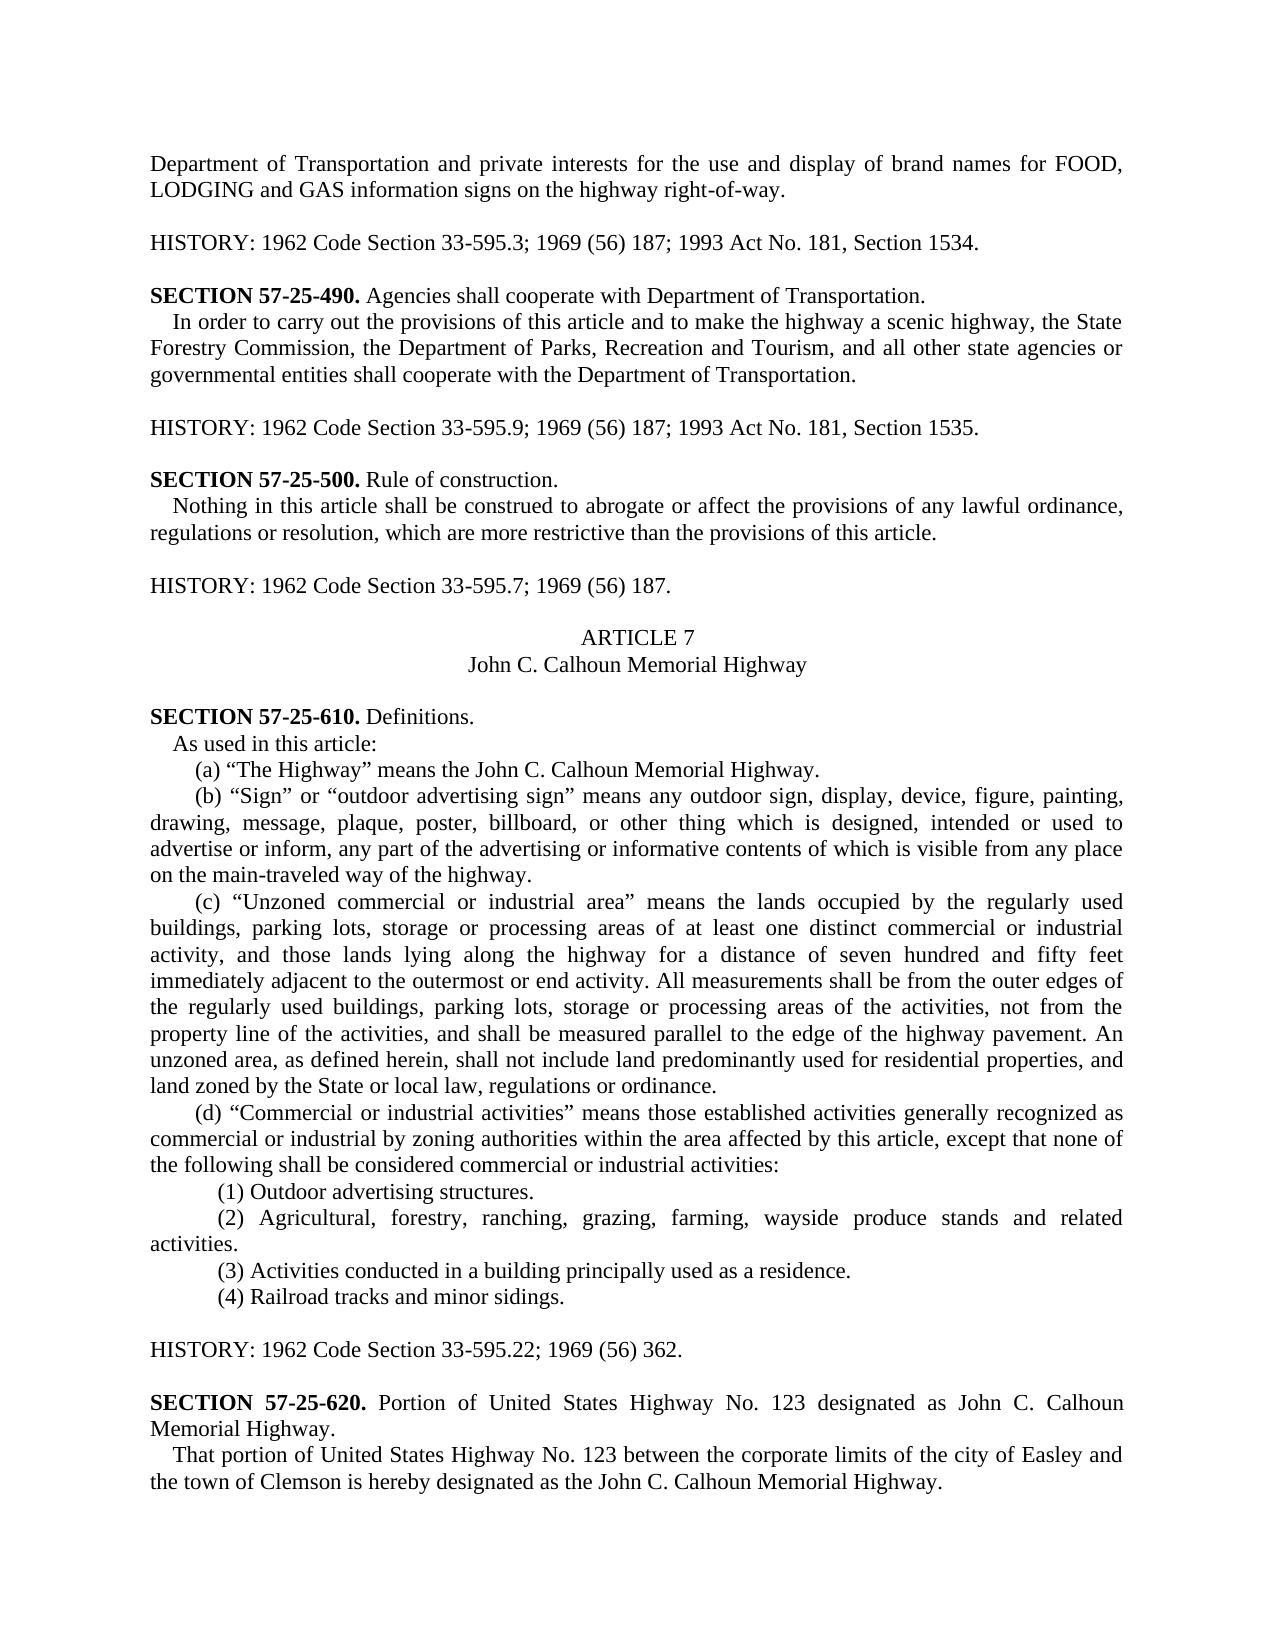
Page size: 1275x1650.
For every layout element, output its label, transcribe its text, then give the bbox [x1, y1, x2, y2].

text HISTORY: 1962 Code Section 33-595.3; 1969 (56) 187; 1993 Act No. 181, Section 1534. [150, 229, 1125, 255]
text (d) “Commercial or industrial activities” means those established activities generally recognized as commercial or industrial by zoning authorities within the area affected by this article, except that none of the following shall be considered commercial or industrial activities: [150, 1099, 1125, 1178]
text John C. Calhoun Memorial Highway [150, 651, 1125, 677]
text SECTION 57-25-500. Rule of construction. [150, 466, 1125, 493]
text HISTORY: 1962 Code Section 33-595.7; 1969 (56) 187. [150, 572, 1125, 598]
text (3) Activities conducted in a building principally used as a residence. [150, 1257, 1125, 1283]
text SECTION 57-25-490. Agencies shall cooperate with Department of Transportation. [150, 282, 1125, 308]
text (a) “The Highway” means the John C. Calhoun Memorial Highway. [150, 756, 1125, 782]
text ARTICLE 7 [150, 624, 1125, 651]
text SECTION 57-25-620. Portion of United States Highway No. 123 designated as John C. Calhoun Memorial Highway. [150, 1389, 1125, 1441]
text In order to carry out the provisions of this article and to make the highway a scenic highway, the State Forestry Commission, the Department of Parks, Recreation and Tourism, and all other state agencies or governmental entities shall cooperate with the Department of Transportation. [150, 308, 1125, 387]
text (b) “Sign” or “outdoor advertising sign” means any outdoor sign, display, device, figure, painting, drawing, message, plaque, poster, billboard, or other thing which is designed, intended or used to advertise or inform, any part of the advertising or informative contents of which is visible from any place on the main-traveled way of the highway. [150, 782, 1125, 888]
text (2) Agricultural, forestry, ranching, grazing, farming, wayside produce stands and related activities. [150, 1204, 1125, 1257]
text (4) Railroad tracks and minor sidings. [150, 1283, 1125, 1309]
text That portion of United States Highway No. 123 between the corporate limits of the city of Easley and the town of Clemson is hereby designated as the John C. Calhoun Memorial Highway. [150, 1441, 1125, 1494]
text HISTORY: 1962 Code Section 33-595.9; 1969 (56) 187; 1993 Act No. 181, Section 1535. [150, 413, 1125, 440]
text (c) “Unzoned commercial or industrial area” means the lands occupied by the regularly used buildings, parking lots, storage or processing areas of at least one distinct commercial or industrial activity, and those lands lying along the highway for a distance of seven hundred and fifty feet immediately adjacent to the outermost or end activity. All measurements shall be from the outer edges of the regularly used buildings, parking lots, storage or processing areas of the activities, not from the property line of the activities, and shall be measured parallel to the edge of the highway pavement. An unzoned area, as defined herein, shall not include land predominantly used for residential properties, and land zoned by the State or local law, regulations or ordinance. [150, 888, 1125, 1099]
text As used in this article: [150, 730, 1125, 756]
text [150, 150, 1125, 203]
text (1) Outdoor advertising structures. [150, 1178, 1125, 1204]
text HISTORY: 1962 Code Section 33-595.22; 1969 (56) 362. [150, 1336, 1125, 1362]
text Nothing in this article shall be construed to abrogate or affect the provisions of any lawful ordinance, regulations or resolution, which are more restrictive than the provisions of this article. [150, 493, 1125, 545]
text SECTION 57-25-610. Definitions. [150, 703, 1125, 730]
